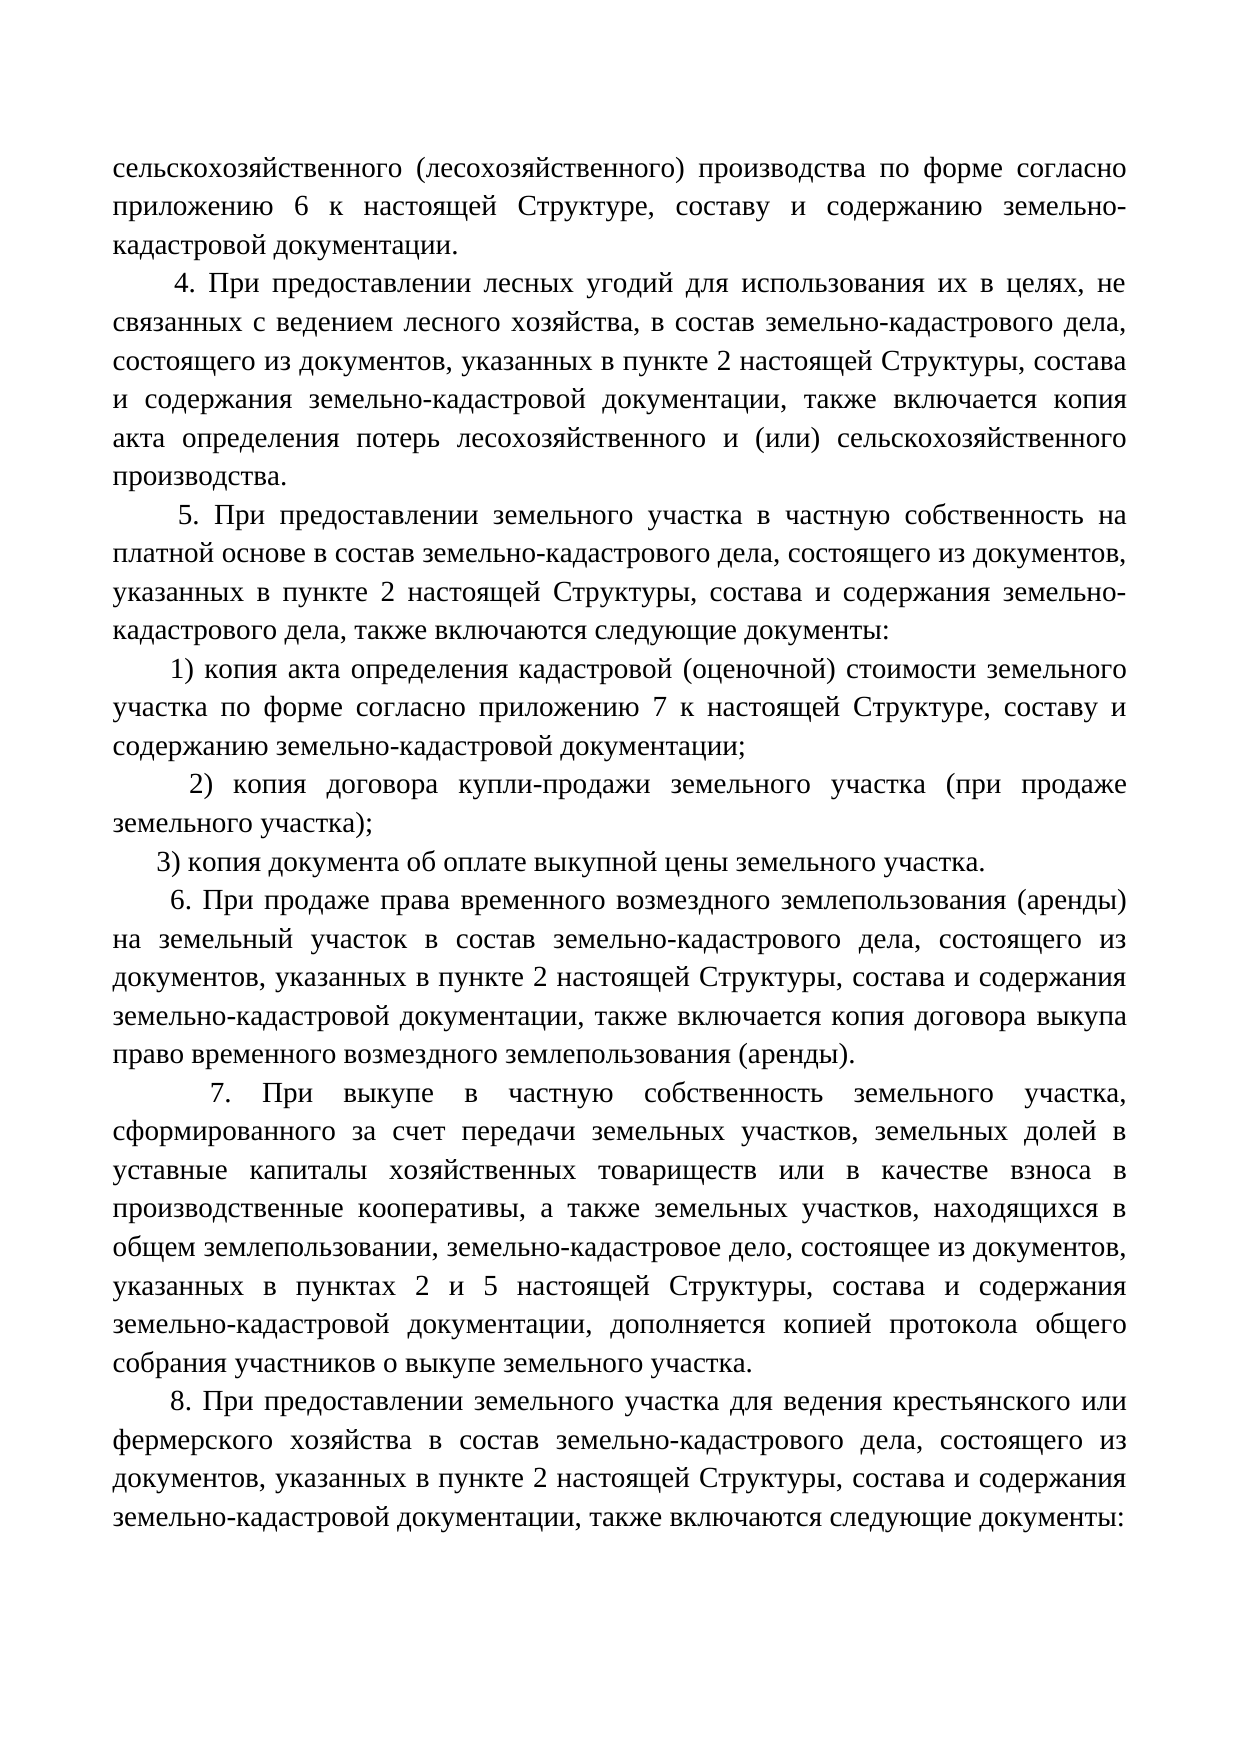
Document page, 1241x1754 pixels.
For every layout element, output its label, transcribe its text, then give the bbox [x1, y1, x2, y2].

text 1) копия акта определения кадастровой (оценочной) стоимости земельного участка по форме согласно приложению 7 к настоящей Структуре, составу и содержанию земельно-кадастровой документации; [112, 651, 1128, 762]
text 7. При выкупе в частную собственность земельного участка, сформированного за счет передачи земельных участков, земельных долей в уставные капиталы хозяйственных товариществ или в качестве взноса в производственные кооперативы, а также земельных участков, находящихся в общем землепользовании, земельно-кадастровое дело, состоящее из документов, указанных в пунктах 2 и 5 настоящей Структуры, состава и содержания земельно-кадастровой документации, дополняется копией протокола общего собрания участников о выкупе земельного участка. [112, 1075, 1128, 1378]
text 3) копия документа об оплате выкупной цены земельного участка. [112, 844, 1128, 877]
text 6. При продаже права временного возмездного землепользования (аренды) на земельный участок в состав земельно-кадастрового дела, состоящего из документов, указанных в пункте 2 настоящей Структуры, состава и содержания земельно-кадастровой документации, также включается копия договора выкупа право временного возмездного землепользования (аренды). [112, 882, 1128, 1070]
text 2) копия договора купли-продажи земельного участка (при продаже земельного участка); [112, 767, 1128, 839]
text 8. При предоставлении земельного участка для ведения крестьянского или фермерского хозяйства в состав земельно-кадастрового дела, состоящего из документов, указанных в пункте 2 настоящей Структуры, состава и содержания земельно-кадастровой документации, также включаются следующие документы: [112, 1383, 1128, 1532]
text 5. При предоставлении земельного участка в частную собственность на платной основе в состав земельно-кадастрового дела, состоящего из документов, указанных в пункте 2 настоящей Структуры, состава и содержания земельно-кадастрового дела, также включаются следующие документы: [112, 497, 1128, 646]
text 4. При предоставлении лесных угодий для использования их в целях, не связанных с ведением лесного хозяйства, в состав земельно-кадастрового дела, состоящего из документов, указанных в пункте 2 настоящей Структуры, состава и содержания земельно-кадастровой документации, также включается копия акта определения потерь лесохозяйственного и (или) сельскохозяйственного производства. [112, 266, 1128, 492]
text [112, 150, 1128, 261]
